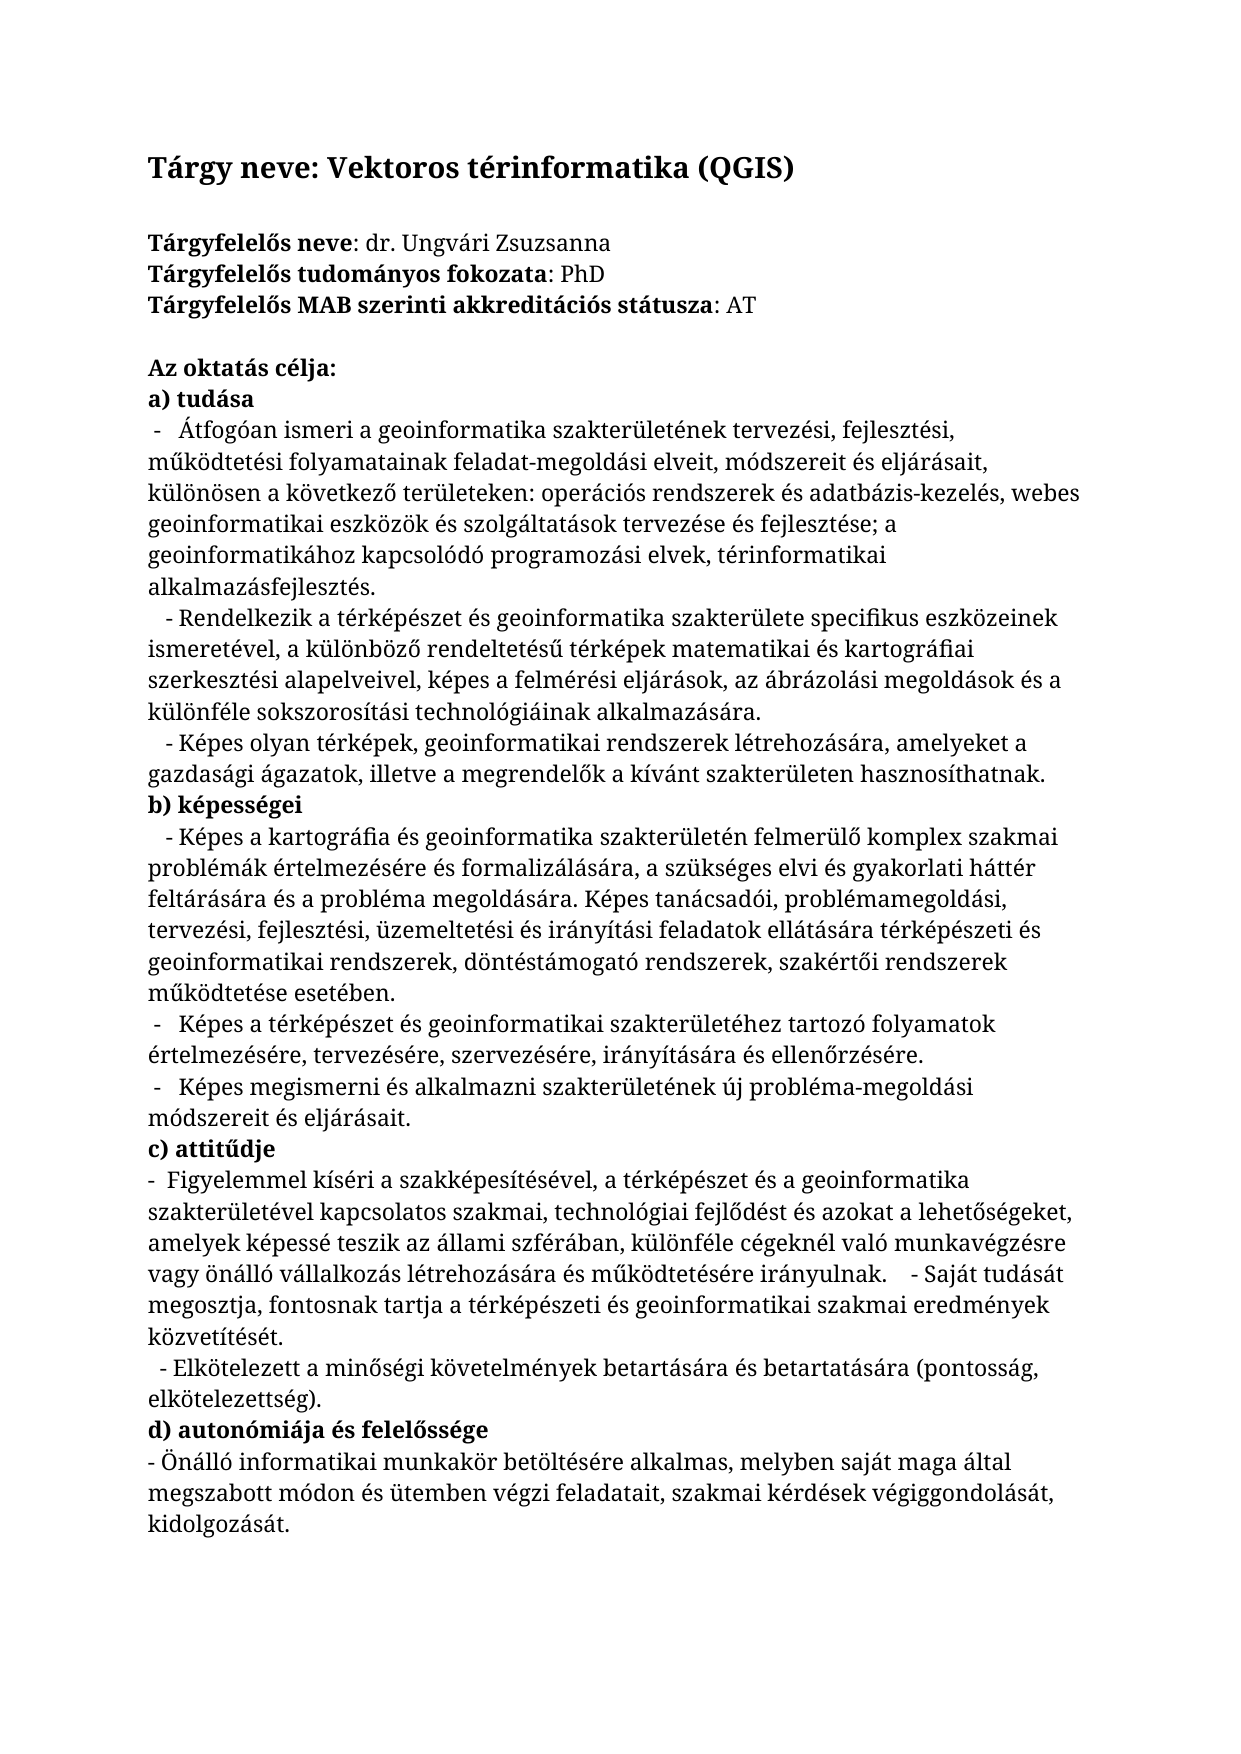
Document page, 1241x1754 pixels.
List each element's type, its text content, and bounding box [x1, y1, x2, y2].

text - Átfogóan ismeri a geoinformatika szakterületének tervezési, fejlesztési, működtetési folyamatainak feladat-megoldási elveit, módszereit és eljárásait, különösen a következő területeken: operációs rendszerek és adatbázis-kezelés, webes geoinformatikai eszközök és szolgáltatások tervezése és fejlesztése; a geoinformatikához kapcsolódó programozási elvek, térinformatikai alkalmazásfejlesztés. [148, 414, 1093, 602]
text Tárgyfelelős neve: dr. Ungvári Zsuzsanna [148, 227, 1093, 258]
text c) attitűdje [148, 1133, 1093, 1164]
text Tárgyfelelős MAB szerinti akkreditációs státusza: AT [148, 289, 1093, 321]
text - Képes a térképészet és geoinformatikai szakterületéhez tartozó folyamatok értelmezésére, tervezésére, szervezésére, irányítására és ellenőrzésére. [148, 1008, 1093, 1071]
text b) képességei [148, 789, 1093, 821]
text - Rendelkezik a térképészet és geoinformatika szakterülete specifikus eszközeinek ismeretével, a különböző rendeltetésű térképek matematikai és kartográfiai szerkesztési alapelveivel, képes a felmérési eljárások, az ábrázolási megoldások és a különféle sokszorosítási technológiáinak alkalmazására. [148, 602, 1093, 727]
text - Képes a kartográfia és geoinformatika szakterületén felmerülő komplex szakmai problémák értelmezésére és formalizálására, a szükséges elvi és gyakorlati háttér feltárására és a probléma megoldására. Képes tanácsadói, problémamegoldási, tervezési, fejlesztési, üzemeltetési és irányítási feladatok ellátására térképészeti és geoinformatikai rendszerek, döntéstámogató rendszerek, szakértői rendszerek működtetése esetében. [148, 821, 1093, 1008]
text Tárgyfelelős tudományos fokozata: PhD [148, 258, 1093, 289]
text - Képes megismerni és alkalmazni szakterületének új probléma-megoldási módszereit és eljárásait. [148, 1071, 1093, 1133]
text d) autonómiája és felelőssége [148, 1414, 1093, 1446]
text - Képes olyan térképek, geoinformatikai rendszerek létrehozására, amelyeket a gazdasági ágazatok, illetve a megrendelők a kívánt szakterületen hasznosíthatnak. [148, 727, 1093, 789]
text Az oktatás célja: [148, 352, 1093, 383]
text - Elkötelezett a minőségi követelmények betartására és betartatására (pontosság, elkötelezettség). [148, 1352, 1093, 1414]
text - Önálló informatikai munkakör betöltésére alkalmas, melyben saját maga által megszabott módon és ütemben végzi feladatait, szakmai kérdések végiggondolását, kidolgozását. [148, 1446, 1093, 1539]
text Tárgy neve: Vektoros térinformatika (QGIS) [148, 148, 1093, 187]
text - Figyelemmel kíséri a szakképesítésével, a térképészet és a geoinformatika szakterületével kapcsolatos szakmai, technológiai fejlődést és azokat a lehetőségeket, amelyek képessé teszik az állami szférában, különféle cégeknél való munkavégzésre vagy önálló vállalkozás létrehozására és működtetésére irányulnak. - Saját tudását megosztja, fontosnak tartja a térképészeti és geoinformatikai szakmai eredmények közvetítését. [148, 1164, 1093, 1352]
text a) tudása [148, 383, 1093, 414]
